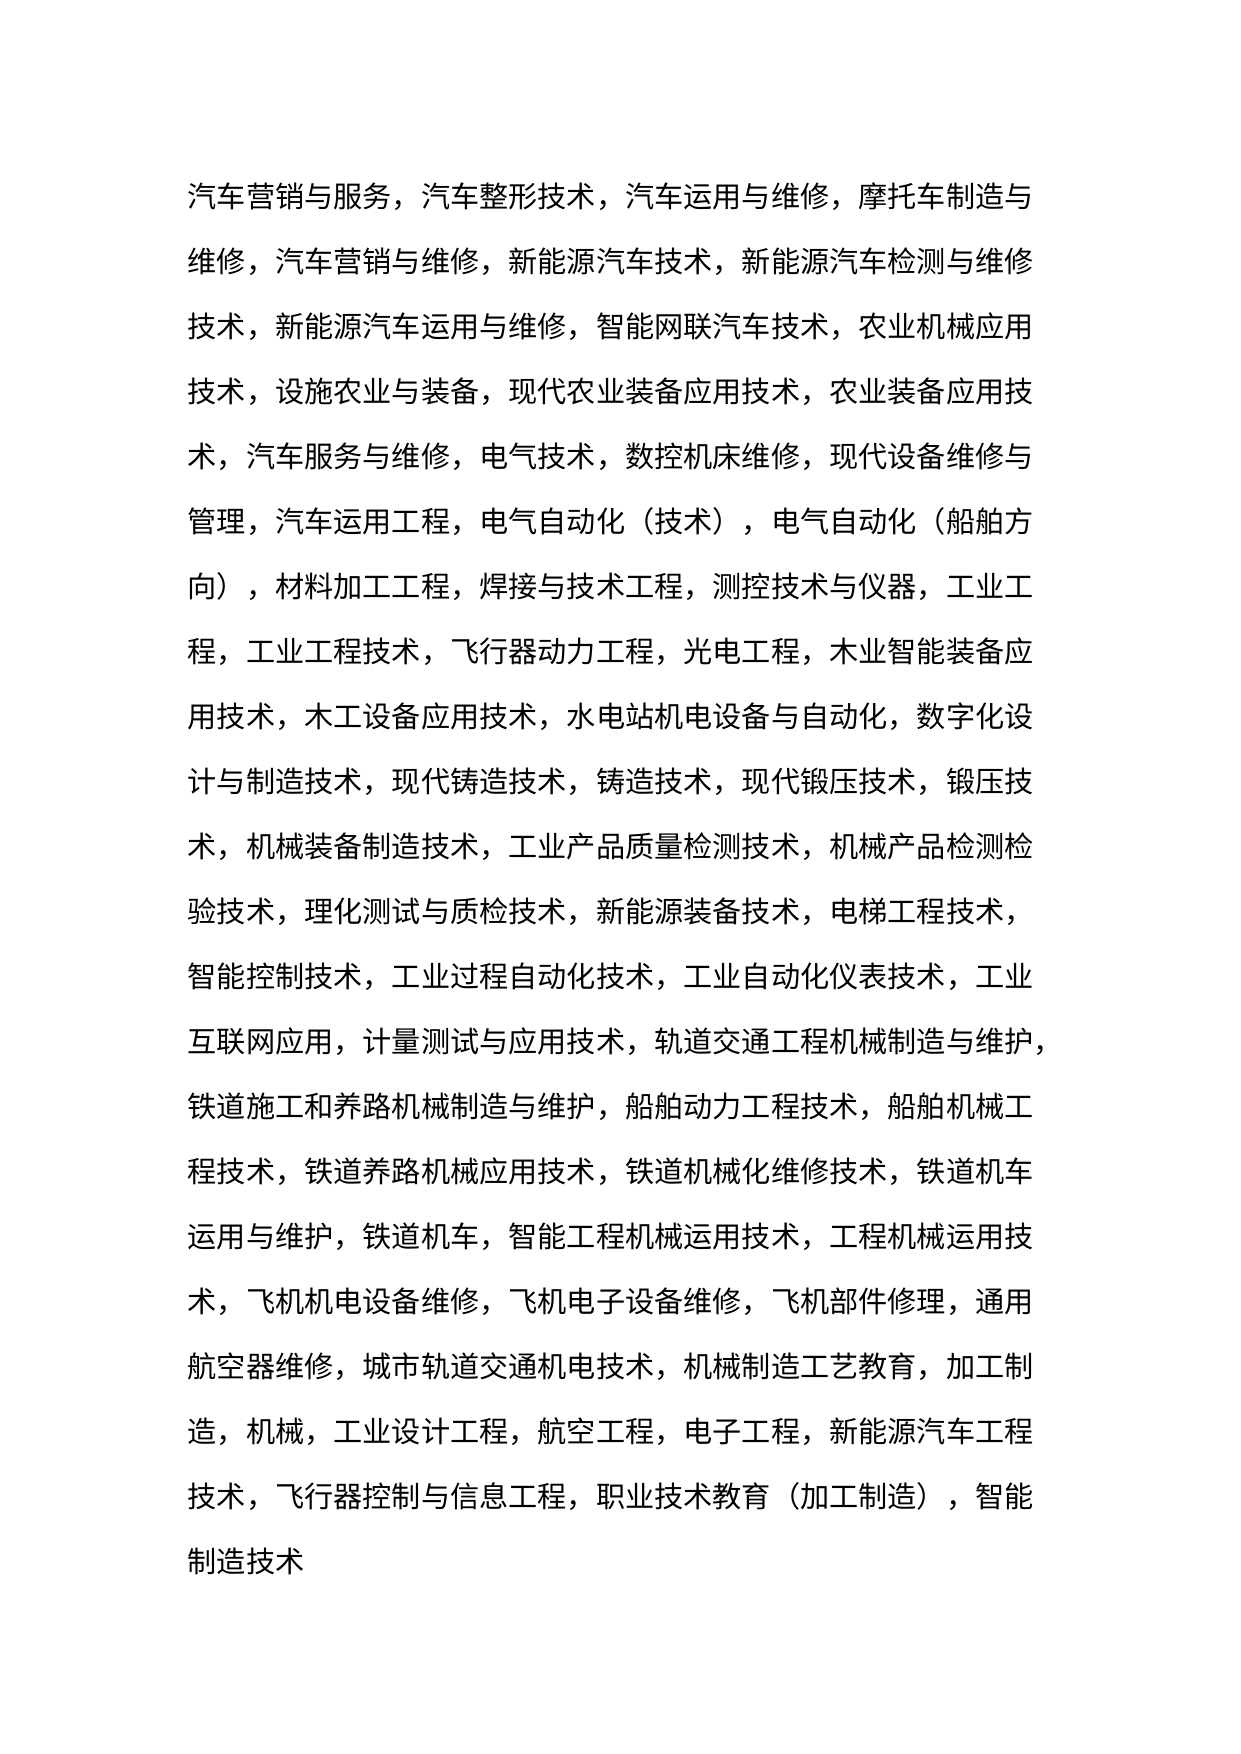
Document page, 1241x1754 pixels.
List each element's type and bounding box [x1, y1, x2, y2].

text [187, 162, 1053, 1592]
